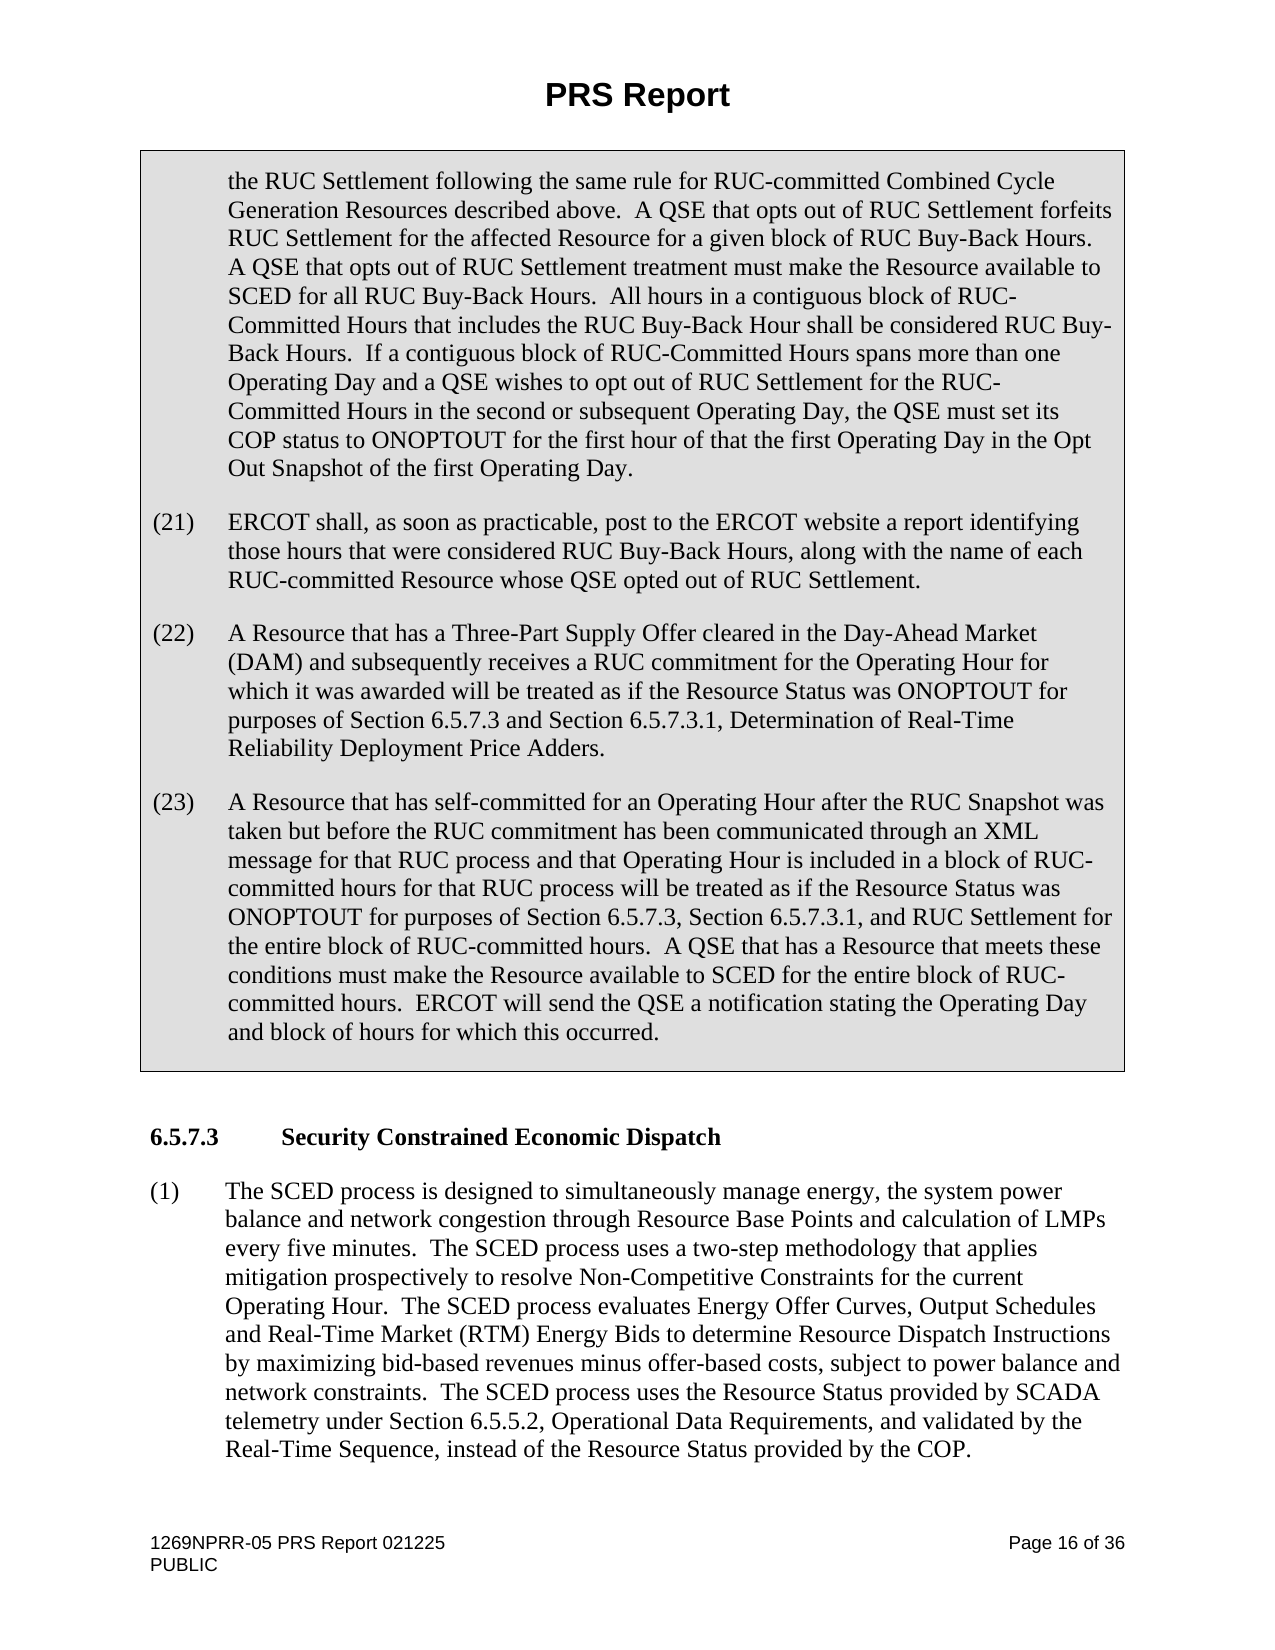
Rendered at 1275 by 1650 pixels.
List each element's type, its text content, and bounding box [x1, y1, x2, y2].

text (1) The SCED process is designed to simultaneously manage energy, the system power balance and network congestion through Resource Base Points and calculation of LMPs every five minutes. The SCED process uses a two-step methodology that applies mitigation prospectively to resolve Non-Competitive Constraints for the current Operating Hour. The SCED process evaluates Energy Offer Curves, Output Schedules and Real-Time Market (RTM) Energy Bids to determine Resource Dispatch Instructions by maximizing bid-based revenues minus offer-based costs, subject to power balance and network constraints. The SCED process uses the Resource Status provided by SCADA telemetry under Section 6.5.5.2, Operational Data Requirements, and validated by the Real-Time Sequence, instead of the Resource Status provided by the COP. [150, 1176, 1125, 1463]
text 6.5.7.3 Security Constrained Economic Dispatch [150, 1122, 1125, 1151]
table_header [141, 151, 1124, 1071]
